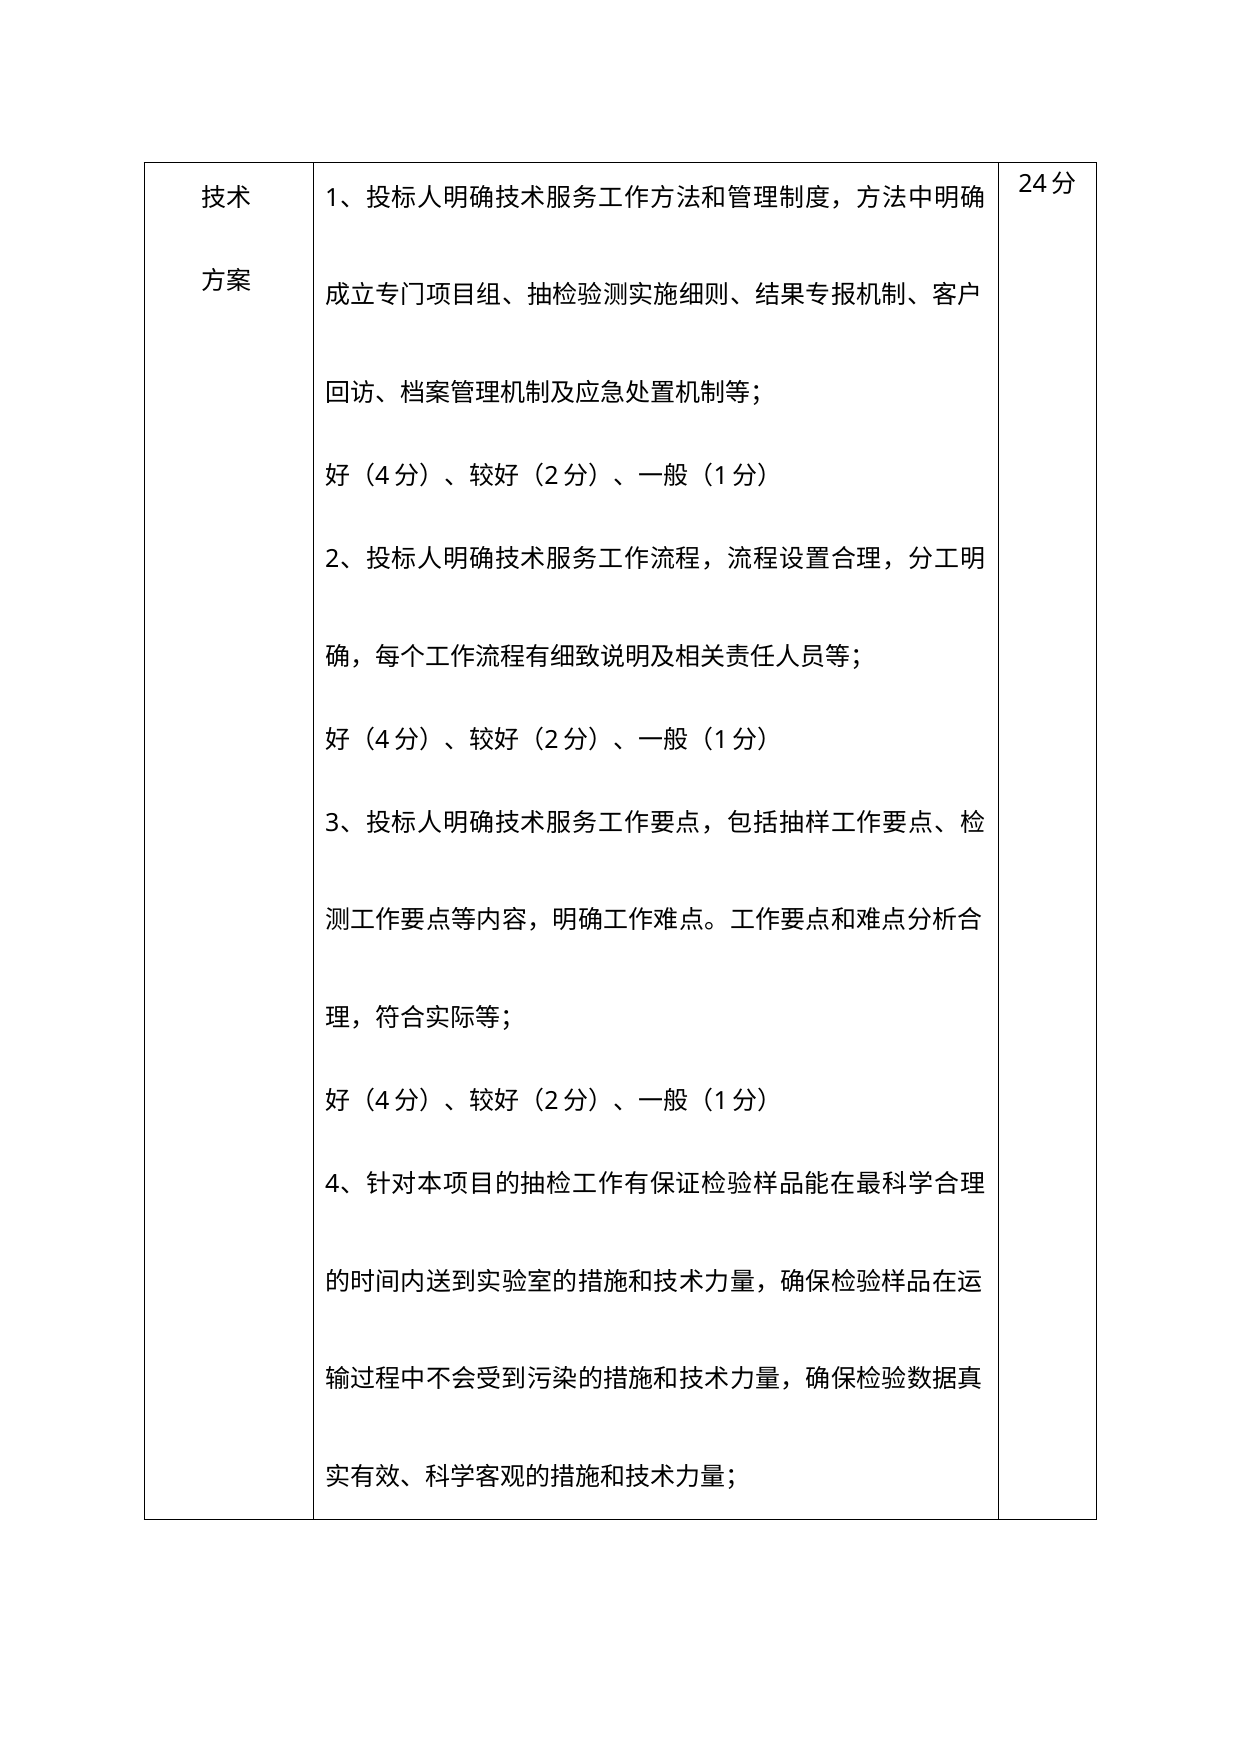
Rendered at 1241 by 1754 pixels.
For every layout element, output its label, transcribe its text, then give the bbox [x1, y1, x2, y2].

table_cell 技术 方案 [145, 163, 313, 1519]
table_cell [314, 163, 998, 1519]
table_cell 24分 [999, 163, 1096, 1519]
